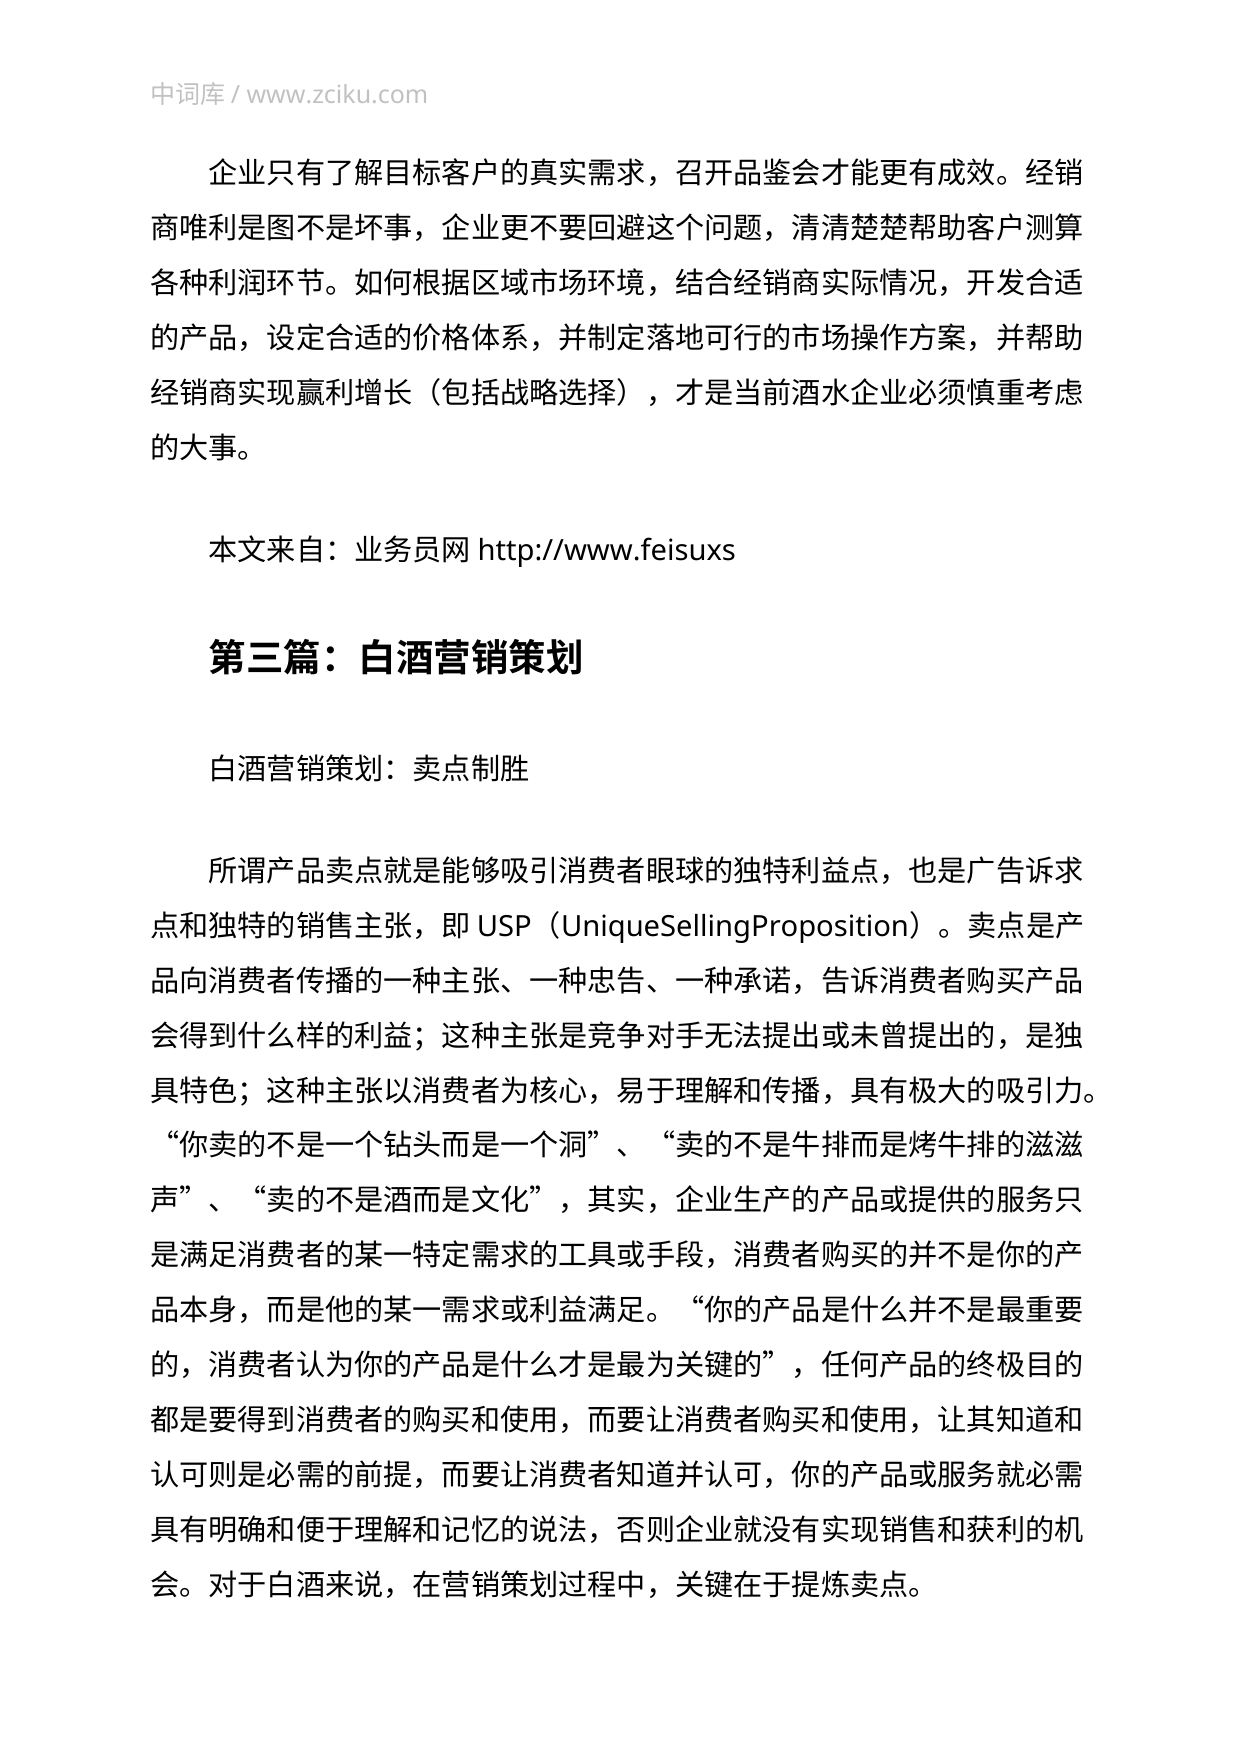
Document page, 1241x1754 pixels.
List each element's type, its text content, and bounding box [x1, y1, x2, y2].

text 本文来自：业务员网 http://www.feisuxs [150, 526, 1090, 569]
text 所谓产品卖点就是能够吸引消费者眼球的独特利益点，也是广告诉求点和独特的销售主张，即USP（UniqueSellingProposition）。卖点是产品向消费者传播的一种主张、一种忠告、一种承诺，告诉消费者购买产品会得到什么样的利益；这种主张是竞争对手无法提出或未曾提出的，是独具特色；这种主张以消费者为核心，易于理解和传播，具有极大的吸引力。“你卖的不是一个钻头而是一个洞”、“卖的不是牛排而是烤牛排的滋滋声”、“卖的不是酒而是文化”，其实，企业生产的产品或提供的服务只是满足消费者的某一特定需求的工具或手段，消费者购买的并不是你的产品本身，而是他的某一需求或利益满足。“你的产品是什么并不是最重要的，消费者认为你的产品是什么才是最为关键的”，任何产品的终极目的都是要得到消费者的购买和使用，而要让消费者购买和使用，让其知道和认可则是必需的前提，而要让消费者知道并认可，你的产品或服务就必需具有明确和便于理解和记忆的说法，否则企业就没有实现销售和获利的机会。对于白酒来说，在营销策划过程中，关键在于提炼卖点。 [150, 847, 1090, 1603]
text 白酒营销策划：卖点制胜 [150, 746, 1090, 788]
text 第三篇：白酒营销策划 [150, 628, 1090, 682]
text 企业只有了解目标客户的真实需求，召开品鉴会才能更有成效。经销商唯利是图不是坏事，企业更不要回避这个问题，清清楚楚帮助客户测算各种利润环节。如何根据区域市场环境，结合经销商实际情况，开发合适的产品，设定合适的价格体系，并制定落地可行的市场操作方案，并帮助经销商实现赢利增长（包括战略选择），才是当前酒水企业必须慎重考虑的大事。 [150, 150, 1090, 467]
